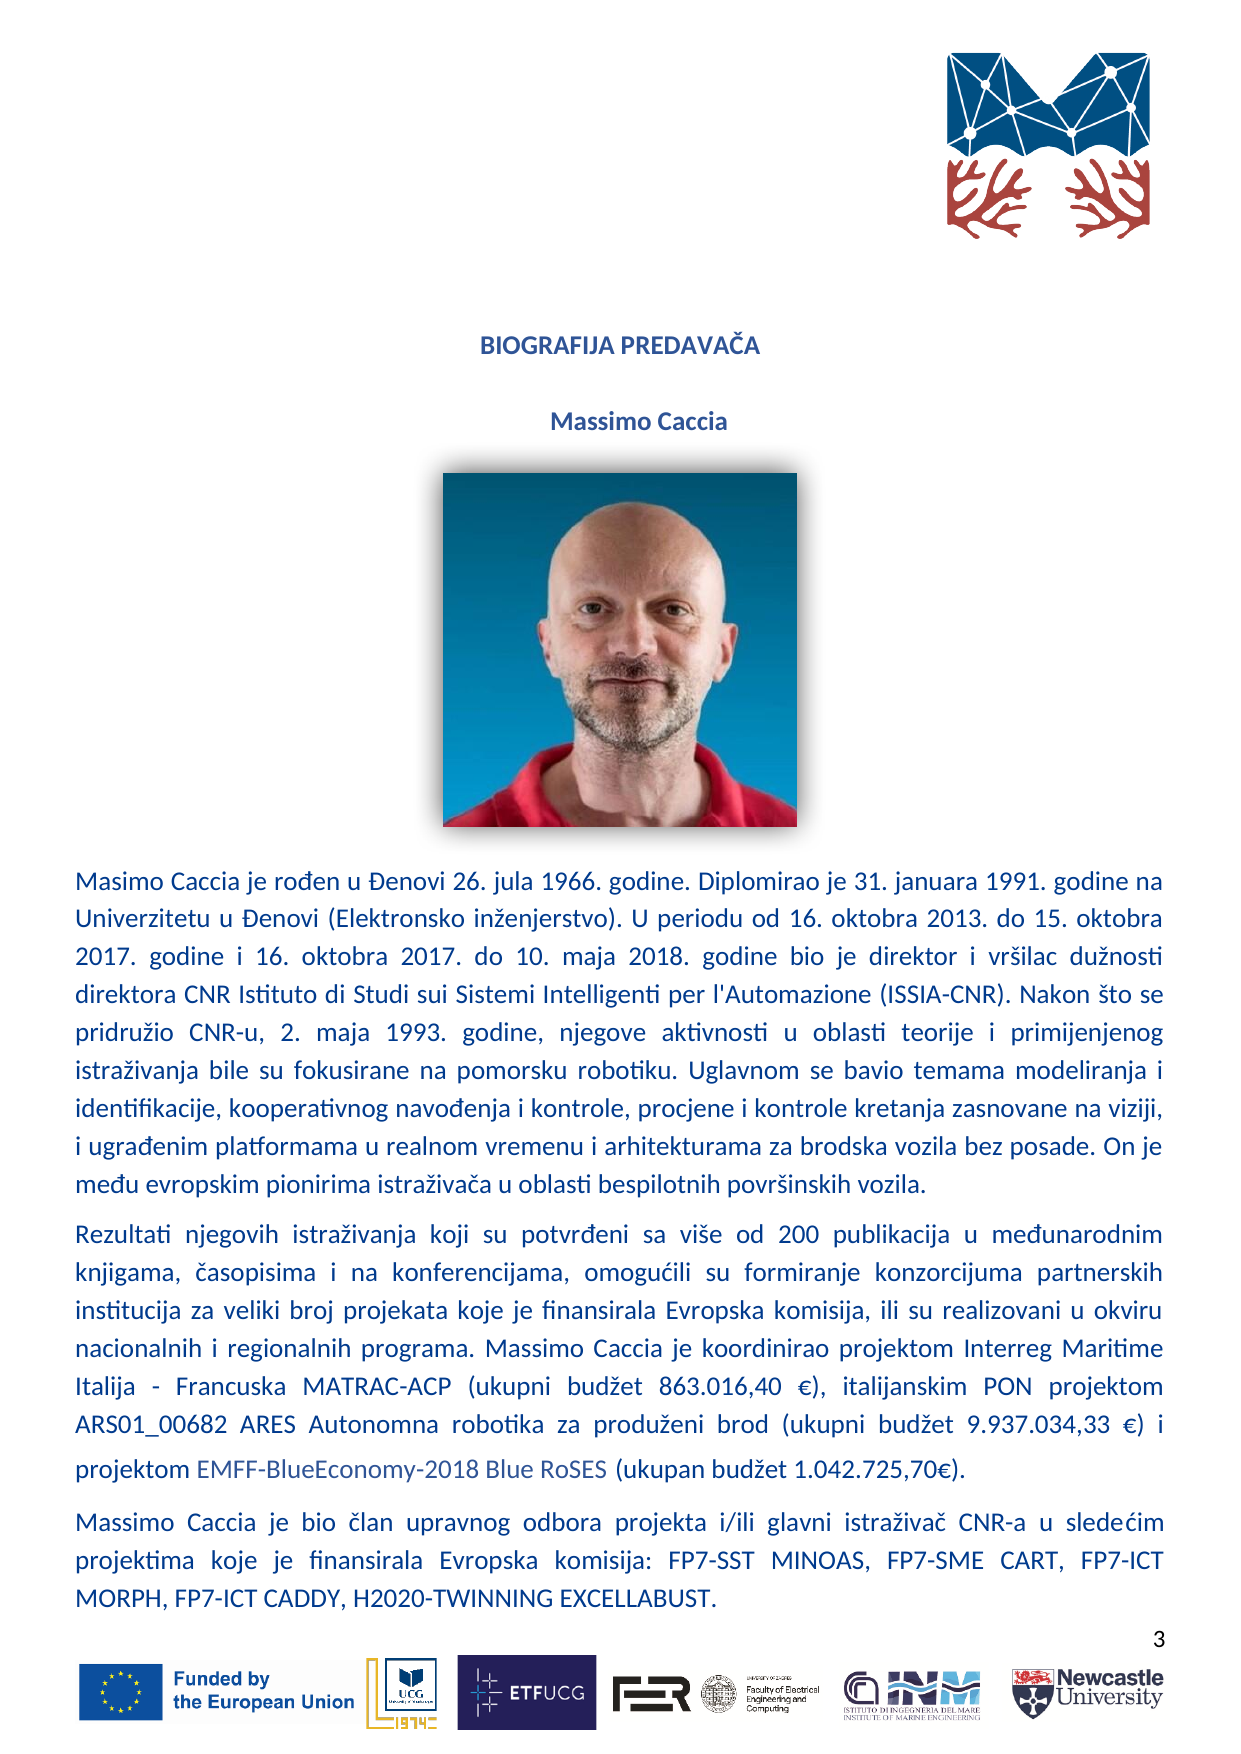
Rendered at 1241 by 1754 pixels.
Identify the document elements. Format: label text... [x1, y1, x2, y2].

subtitle BIOGRAFIJA PREDAVAČA [75, 328, 1165, 361]
picture [931, 37, 1166, 253]
subtitle Massimo Caccia je bio član upravnog odbora projekta i/ili glavni istraživač CNR-a u sledećim projektima koje je finansirala Evropska komisija: FP7-SST MINOAS, FP7-SME CART, FP7-ICT MORPH, FP7-ICT CADDY, H2020-TWINNING EXCELLABUST. [75, 1505, 1165, 1614]
picture [1001, 1663, 1171, 1722]
picture [443, 499, 797, 827]
picture [457, 1655, 597, 1730]
picture [75, 1658, 437, 1729]
subtitle Masimo Caccia je rođen u Đenovi 26. jula 1966. godine. Diplomirao je 31. januara 1991. godine na Univerzitetu u Đenovi (Elektronsko inženjerstvo). U periodu od 16. oktobra 2013. do 15. oktobra 2017. godine i 16. oktobra 2017. do 10. maja 2018. godine bio je direktor i vršilac dužnosti direktora CNR Istituto di Studi sui Sistemi Intelligenti per l'Automazione (ISSIA-CNR). Nakon što se pridružio CNR-u, 2. maja 1993. godine, njegove aktivnosti u oblasti teorije i primijenjenog istraživanja bile su fokusirane na pomorsku robotiku. Uglavnom se bavio temama modeliranja i identifikacije, kooperativnog navođenja i kontrole, procjene i kontrole kretanja zasnovane na viziji, i ugrađenim platformama u realnom vremenu i arhitekturama za brodska vozila bez posade. On je među evropskim pionirima istraživača u oblasti bespilotnih površinskih vozila. [75, 864, 1165, 1200]
picture [607, 1665, 823, 1722]
subtitle Rezultati njegovih istraživanja koji su potvrđeni sa više od 200 publikacija u međunarodnim knjigama, časopisima i na konferencijama, omogućili su formiranje konzorcijuma partnerskih institucija za veliki broj projekata koje je finansirala Evropska komisija, ili su realizovani u okviru nacionalnih i regionalnih programa. Massimo Caccia je koordinirao projektom Interreg Maritime Italija - Francuska MATRAC-ACP (ukupni budžet 863.016,40 €), italijanskim PON projektom ARS01_00682 ARES Autonomna robotika za produženi brod (ukupni budžet 9.937.034,33 €) i projektom EMFF-BlueEconomy-2018 Blue RoSES (ukupan budžet 1.042.725,70€). [75, 1217, 1165, 1487]
subtitle Massimo Caccia [112, 404, 1165, 437]
picture [838, 1662, 989, 1729]
